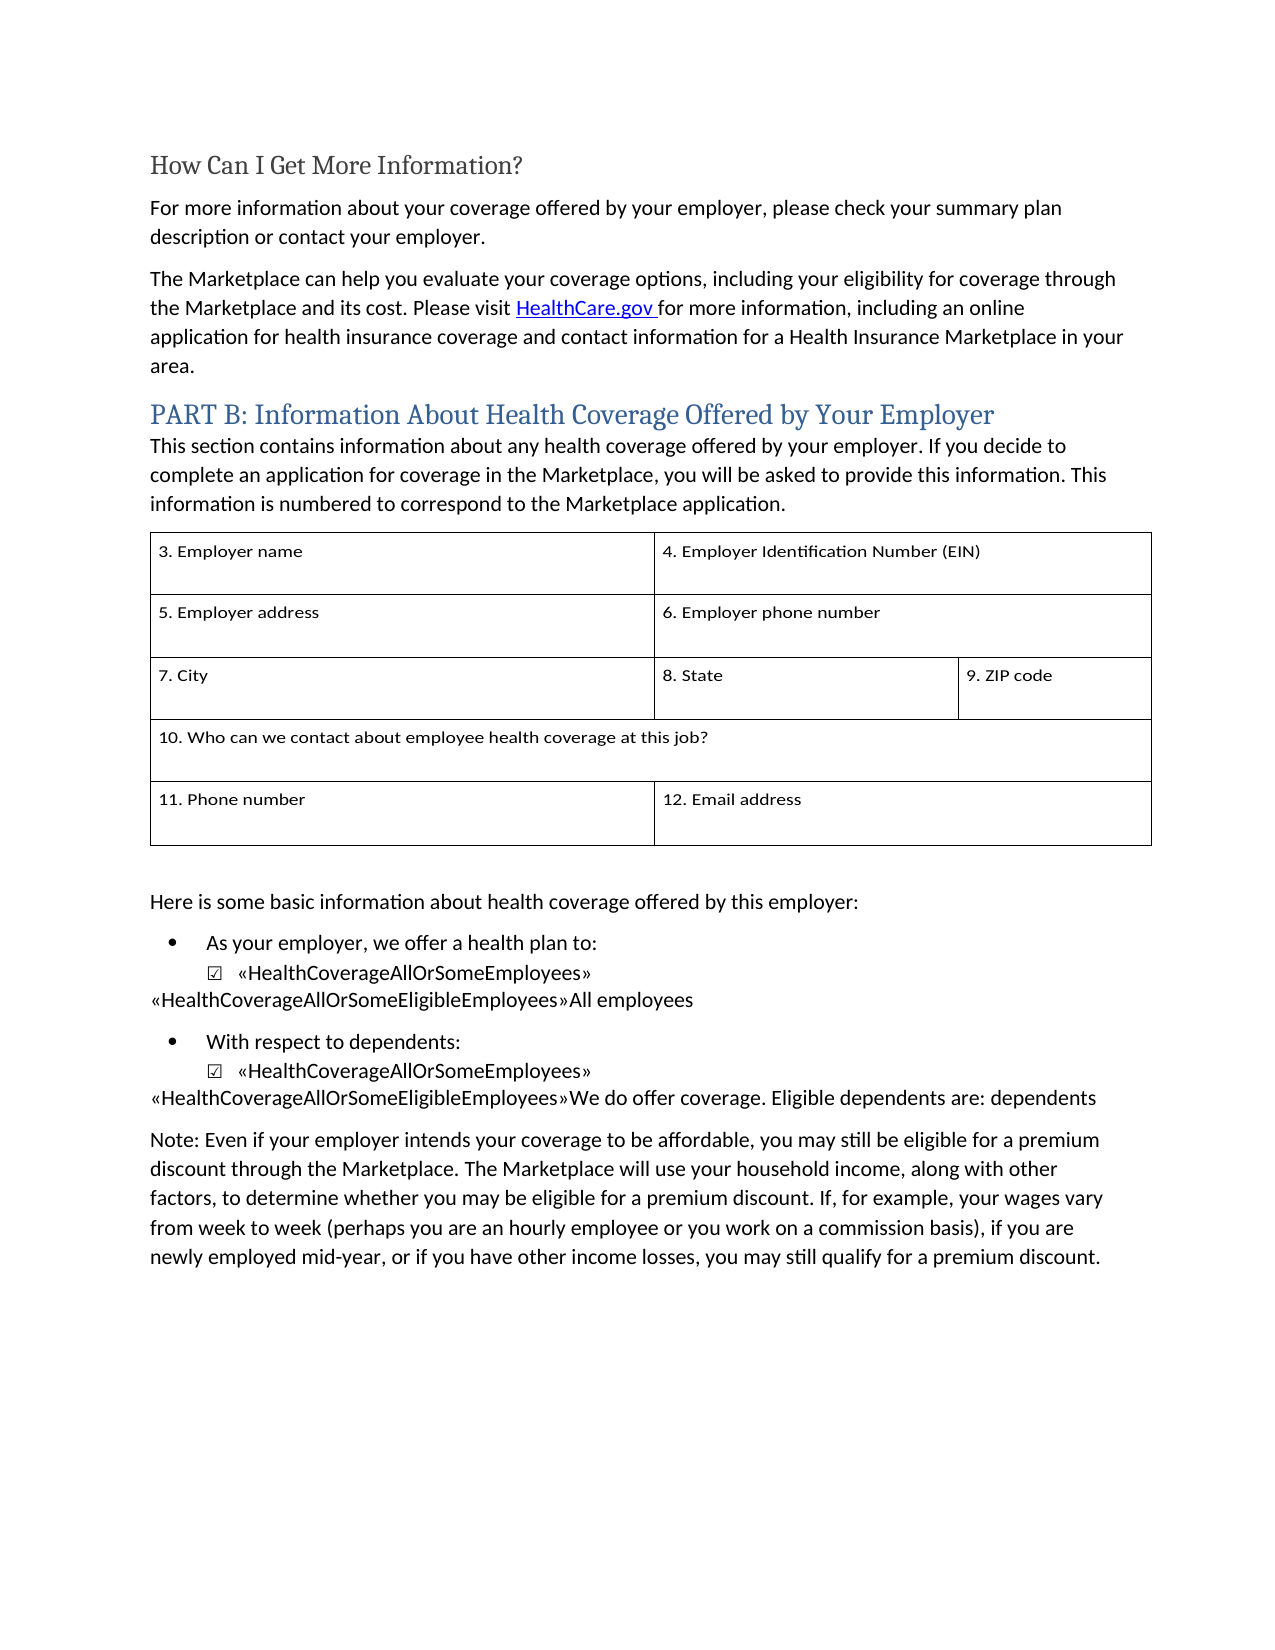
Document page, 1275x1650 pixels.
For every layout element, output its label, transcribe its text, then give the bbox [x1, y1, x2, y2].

table_cell 9. ZIP code [959, 658, 1151, 719]
list As your employer, we offer a health plan to: [169, 929, 1125, 956]
list With respect to dependents: [169, 1028, 1125, 1054]
subtitle How Can I Get More Information? [150, 150, 1125, 181]
text All employees [150, 986, 1125, 1013]
text This section contains information about any health coverage offered by your employer. If you decide to complete an application for coverage in the Marketplace, you will be asked to provide this information. This information is numbered to correspond to the Marketplace application. [150, 432, 1125, 517]
table_header 4. Employer Identification Number (EIN) [655, 533, 1151, 594]
table_cell 5. Employer address [151, 595, 654, 657]
table_cell 11. Phone number [151, 782, 654, 845]
table_cell 6. Employer phone number [655, 595, 1151, 657]
list ☑ [206, 1057, 1125, 1084]
text We do offer coverage. Eligible dependents are: dependents [150, 1084, 1125, 1111]
list ☑ [206, 959, 1125, 986]
table_header 3. Employer name [151, 533, 654, 594]
text For more information about your coverage offered by your employer, please check your summary plan description or contact your employer. [150, 194, 1125, 249]
subtitle PART B: Information About Health Coverage Offered by Your Employer [150, 398, 1125, 432]
table_cell 10. Who can we contact about employee health coverage at this job? [151, 720, 1151, 781]
text Note: Even if your employer intends your coverage to be affordable, you may still be eligible for a premium discount through the Marketplace. The Marketplace will use your household income, along with other factors, to determine whether you may be eligible for a premium discount. If, for example, your wages vary from week to week (perhaps you are an hourly employee or you work on a commission basis), if you are newly employed mid-year, or if you have other income losses, you may still qualify for a premium discount. [150, 1126, 1125, 1270]
table_cell 12. Email address [655, 782, 1151, 845]
table_cell 8. State [655, 658, 958, 719]
text Here is some basic information about health coverage offered by this employer: [150, 888, 1125, 914]
table_cell 7. City [151, 658, 654, 719]
text The Marketplace can help you evaluate your coverage options, including your eligibility for coverage through the Marketplace and its cost. Please visit HealthCare.gov for more information, including an online application for health insurance coverage and contact information for a Health Insurance Marketplace in your area. [150, 265, 1125, 379]
